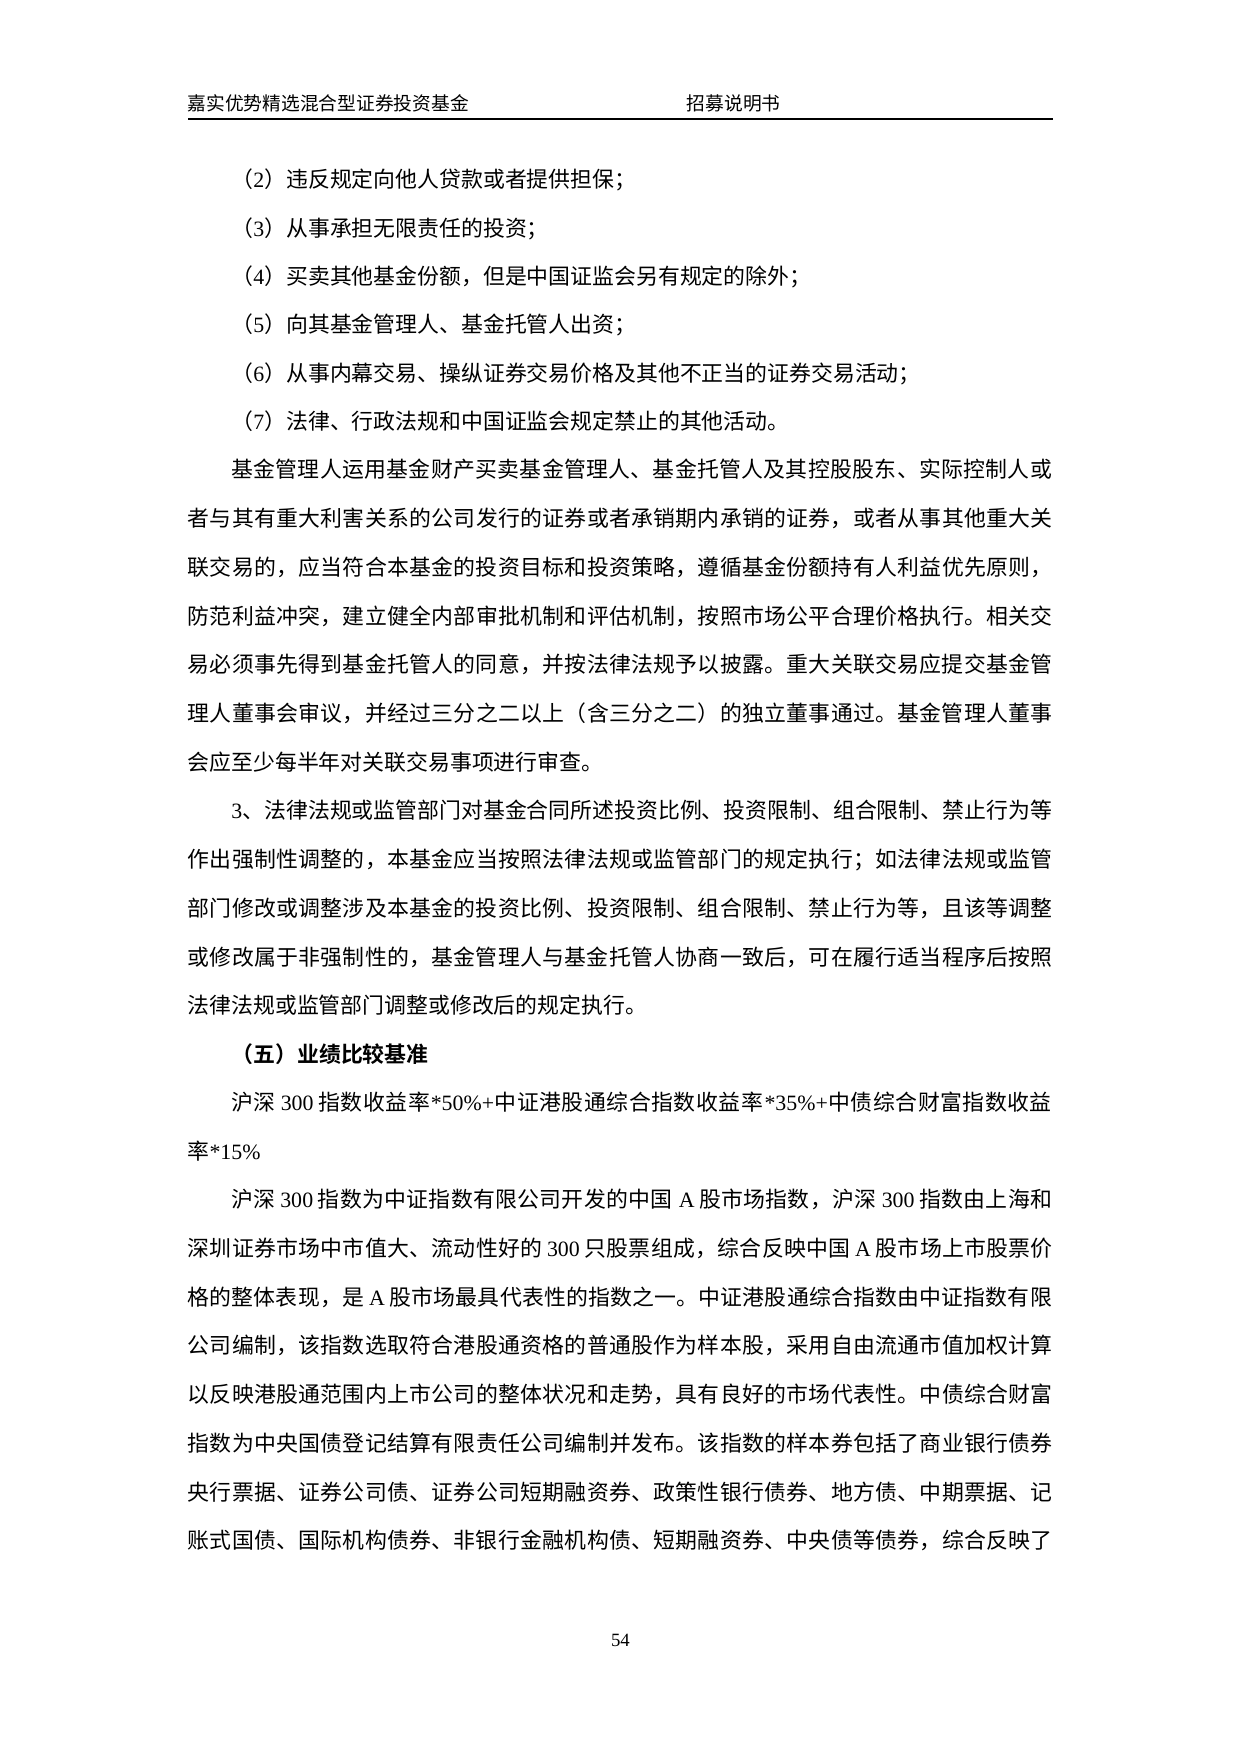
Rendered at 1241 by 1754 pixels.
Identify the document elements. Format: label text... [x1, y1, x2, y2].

text （5）向其基金管理人、基金托管人出资； [187, 307, 1053, 339]
text 基金管理人运用基金财产买卖基金管理人、基金托管人及其控股股东、实际控制人或者与其有重大利害关系的公司发行的证券或者承销期内承销的证券，或者从事其他重大关联交易的，应当符合本基金的投资目标和投资策略，遵循基金份额持有人利益优先原则，防范利益冲突，建立健全内部审批机制和评估机制，按照市场公平合理价格执行。相关交易必须事先得到基金托管人的同意，并按法律法规予以披露。重大关联交易应提交基金管理人董事会审议，并经过三分之二以上（含三分之二）的独立董事通过。基金管理人董事会应至少每半年对关联交易事项进行审查。 [187, 452, 1053, 777]
text （2）违反规定向他人贷款或者提供担保； [187, 162, 1053, 194]
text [187, 1182, 1053, 1555]
text （五）业绩比较基准 [187, 1036, 1053, 1069]
text （3）从事承担无限责任的投资； [187, 210, 1053, 243]
text （7）法律、行政法规和中国证监会规定禁止的其他活动。 [187, 404, 1053, 436]
text 沪深300指数收益率*50%+中证港股通综合指数收益率*35%+中债综合财富指数收益率*15% [187, 1084, 1053, 1166]
text （4）买卖其他基金份额，但是中国证监会另有规定的除外； [187, 259, 1053, 291]
text 3、法律法规或监管部门对基金合同所述投资比例、投资限制、组合限制、禁止行为等作出强制性调整的，本基金应当按照法律法规或监管部门的规定执行；如法律法规或监管部门修改或调整涉及本基金的投资比例、投资限制、组合限制、禁止行为等，且该等调整或修改属于非强制性的，基金管理人与基金托管人协商一致后，可在履行适当程序后按照法律法规或监管部门调整或修改后的规定执行。 [187, 793, 1053, 1020]
text （6）从事内幕交易、操纵证券交易价格及其他不正当的证券交易活动； [187, 355, 1053, 388]
